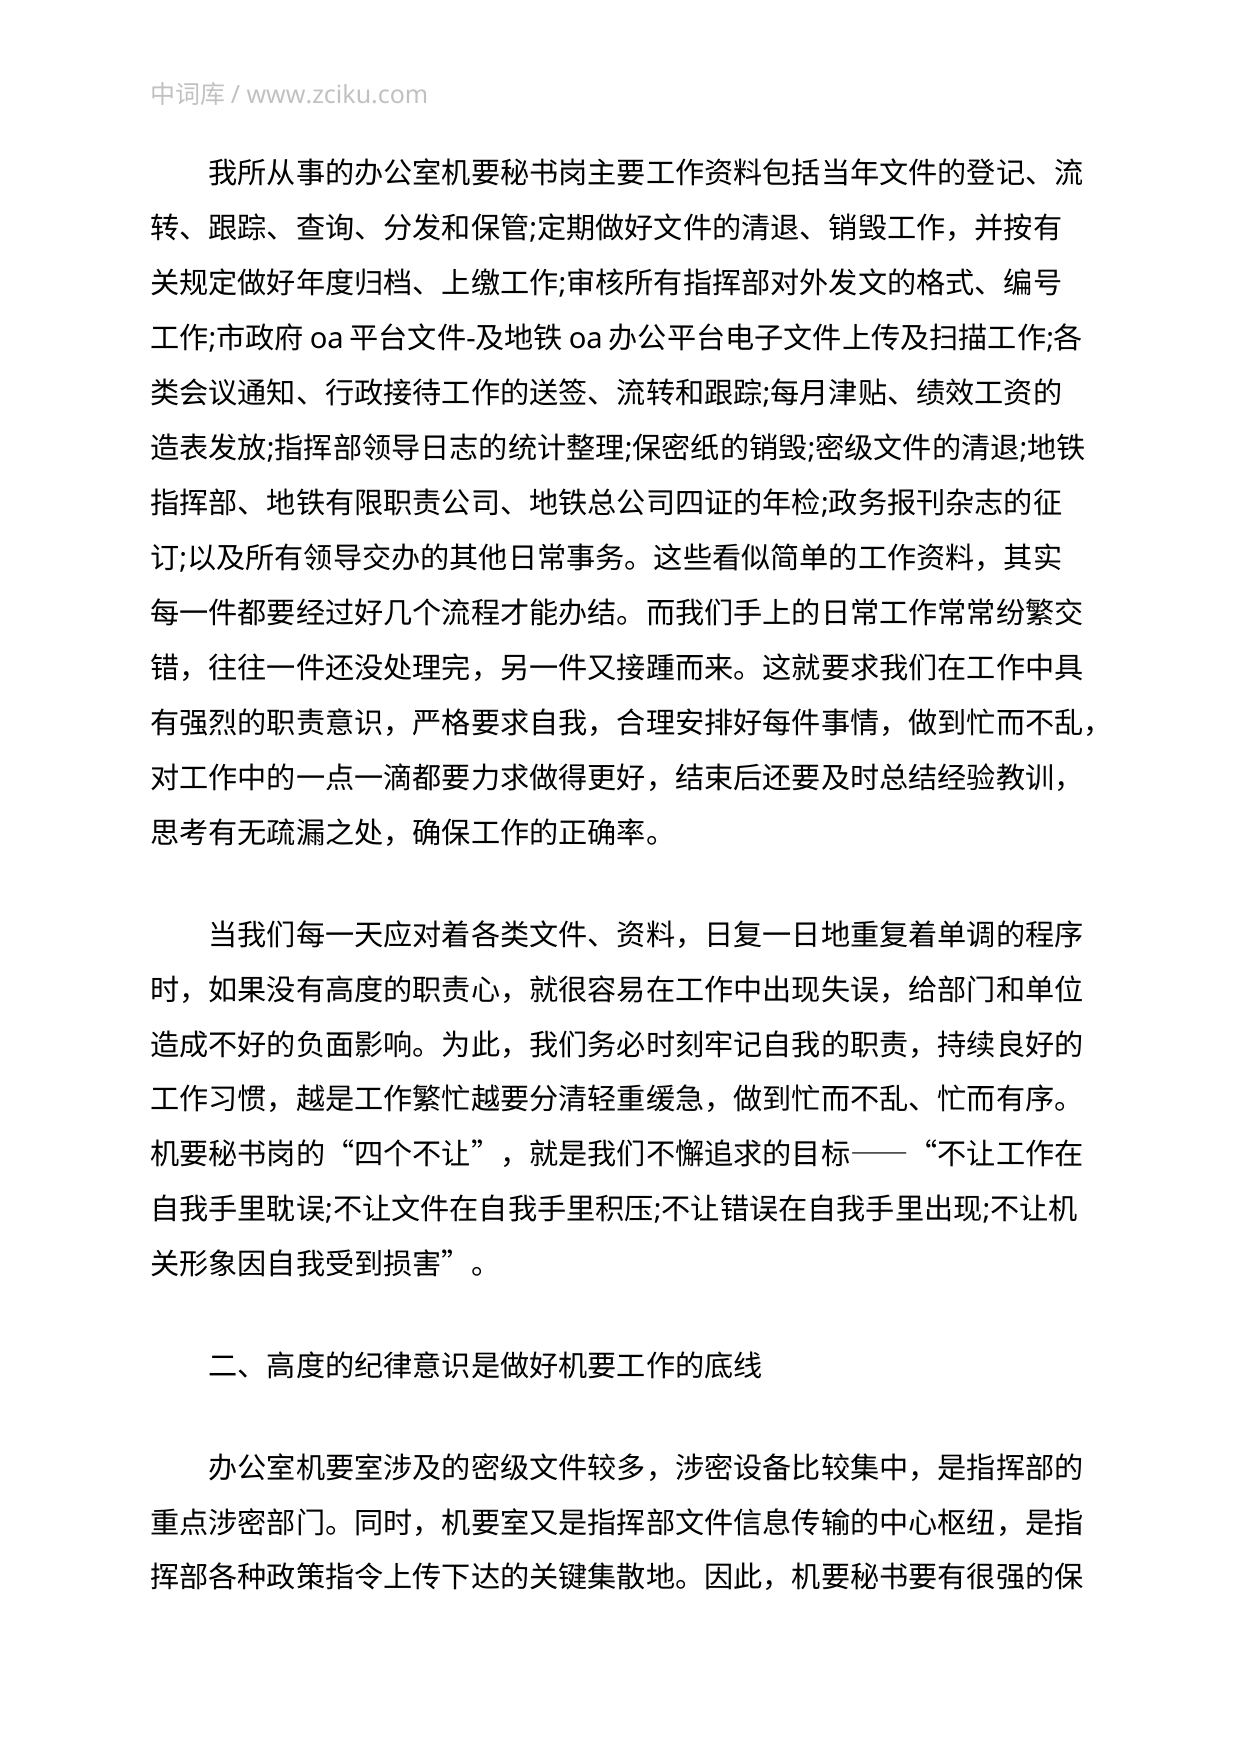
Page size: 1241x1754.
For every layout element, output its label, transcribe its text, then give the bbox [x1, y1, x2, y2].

text 我所从事的办公室机要秘书岗主要工作资料包括当年文件的登记、流转、跟踪、查询、分发和保管;定期做好文件的清退、销毁工作，并按有关规定做好年度归档、上缴工作;审核所有指挥部对外发文的格式、编号工作;市政府oa平台文件-及地铁oa办公平台电子文件上传及扫描工作;各类会议通知、行政接待工作的送签、流转和跟踪;每月津贴、绩效工资的造表发放;指挥部领导日志的统计整理;保密纸的销毁;密级文件的清退;地铁指挥部、地铁有限职责公司、地铁总公司四证的年检;政务报刊杂志的征订;以及所有领导交办的其他日常事务。这些看似简单的工作资料，其实每一件都要经过好几个流程才能办结。而我们手上的日常工作常常纷繁交错，往往一件还没处理完，另一件又接踵而来。这就要求我们在工作中具有强烈的职责意识，严格要求自我，合理安排好每件事情，做到忙而不乱，对工作中的一点一滴都要力求做得更好，结束后还要及时总结经验教训，思考有无疏漏之处，确保工作的正确率。 [150, 150, 1090, 852]
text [150, 1444, 1090, 1596]
text 当我们每一天应对着各类文件、资料，日复一日地重复着单调的程序时，如果没有高度的职责心，就很容易在工作中出现失误，给部门和单位造成不好的负面影响。为此，我们务必时刻牢记自我的职责，持续良好的工作习惯，越是工作繁忙越要分清轻重缓急，做到忙而不乱、忙而有序。机要秘书岗的“四个不让”，就是我们不懈追求的目标——“不让工作在自我手里耽误;不让文件在自我手里积压;不让错误在自我手里出现;不让机关形象因自我受到损害”。 [150, 911, 1090, 1283]
text 二、高度的纪律意识是做好机要工作的底线 [150, 1342, 1090, 1385]
